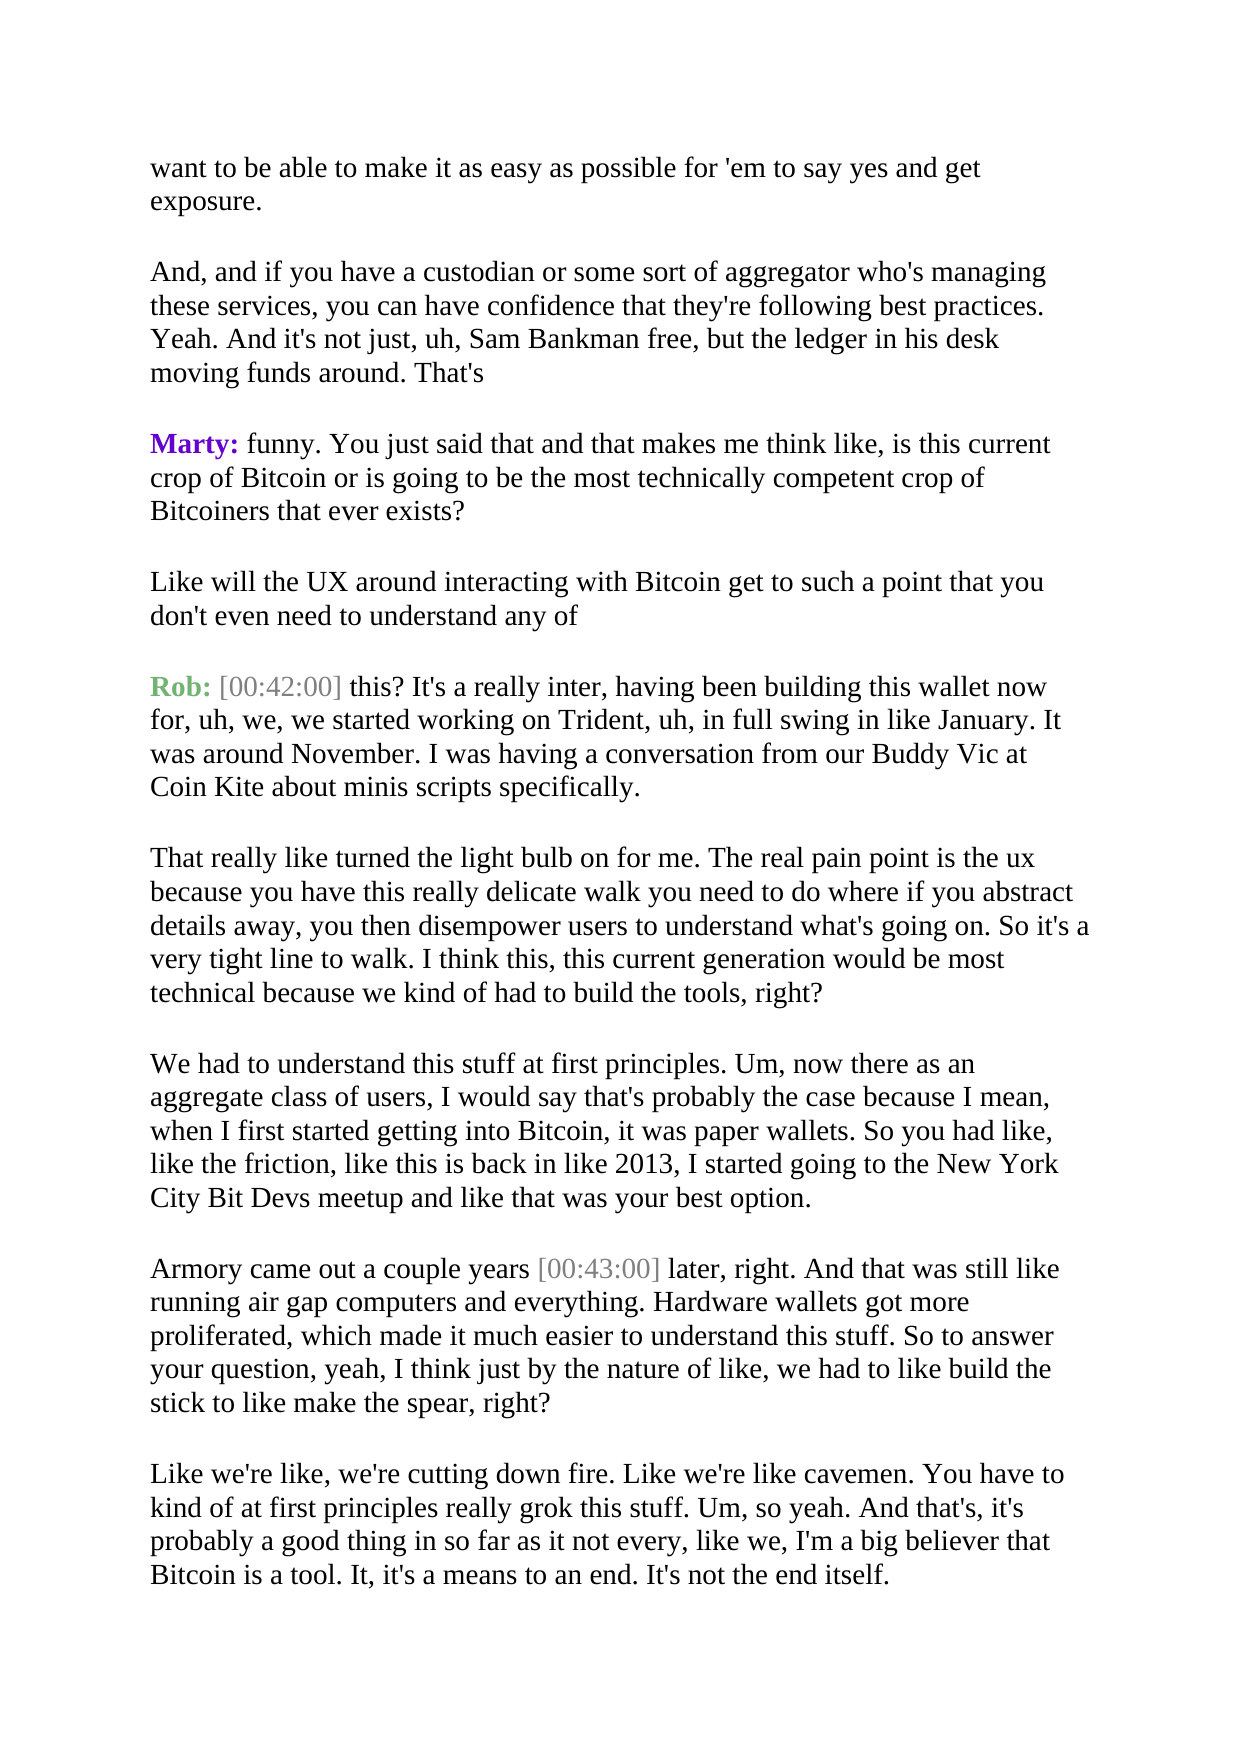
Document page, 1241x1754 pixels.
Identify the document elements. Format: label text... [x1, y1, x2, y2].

text And, and if you have a custodian or some sort of aggregator who's managing these services, you can have confidence that they're following best practices. Yeah. And it's not just, uh, Sam Bankman free, but the ledger in his desk moving funds around. That's [150, 254, 1090, 389]
text We had to understand this stuff at first principles. Um, now there as an aggregate class of users, I would say that's probably the case because I mean, when I first started getting into Bitcoin, it was paper wallets. So you had like, like the friction, like this is back in like 2013, I started going to the New York City Bit Devs meetup and like that was your best option. [150, 1046, 1090, 1213]
text That really like turned the light bulb on for me. The real pain point is the ux because you have this really delicate walk you need to do where if you abstract details away, you then disempower users to understand what's going on. So it's a very tight line to walk. I think this, this current generation would be most technical because we kind of had to build the tools, right? [150, 841, 1090, 1008]
text Armory came out a couple years [00:43:00] later, right. And that was still like running air gap computers and everything. Hardware wallets got more proliferated, which made it much easier to understand this stuff. So to answer your question, yeah, I think just by the nature of like, we had to like build the stick to like make the spear, right? [150, 1251, 1090, 1419]
text Like we're like, we're cutting down fire. Like we're like cavemen. You have to kind of at first principles really grok this stuff. Um, so yeah. And that's, it's probably a good thing in so far as it not every, like we, I'm a big believer that Bitcoin is a tool. It, it's a means to an end. It's not the end itself. [150, 1456, 1090, 1590]
text Marty: funny. You just said that and that makes me think like, is this current crop of Bitcoin or is going to be the most technically competent crop of Bitcoiners that ever exists? [150, 426, 1090, 527]
text Like will the UX around interacting with Bitcoin get to such a point that you don't even need to understand any of [150, 564, 1090, 631]
text Rob: [00:42:00] this? It's a really inter, having been building this wallet now for, uh, we, we started working on Trident, uh, in full swing in like January. It was around November. I was having a conversation from our Buddy Vic at Coin Kite about minis scripts specifically. [150, 669, 1090, 803]
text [150, 150, 1090, 217]
